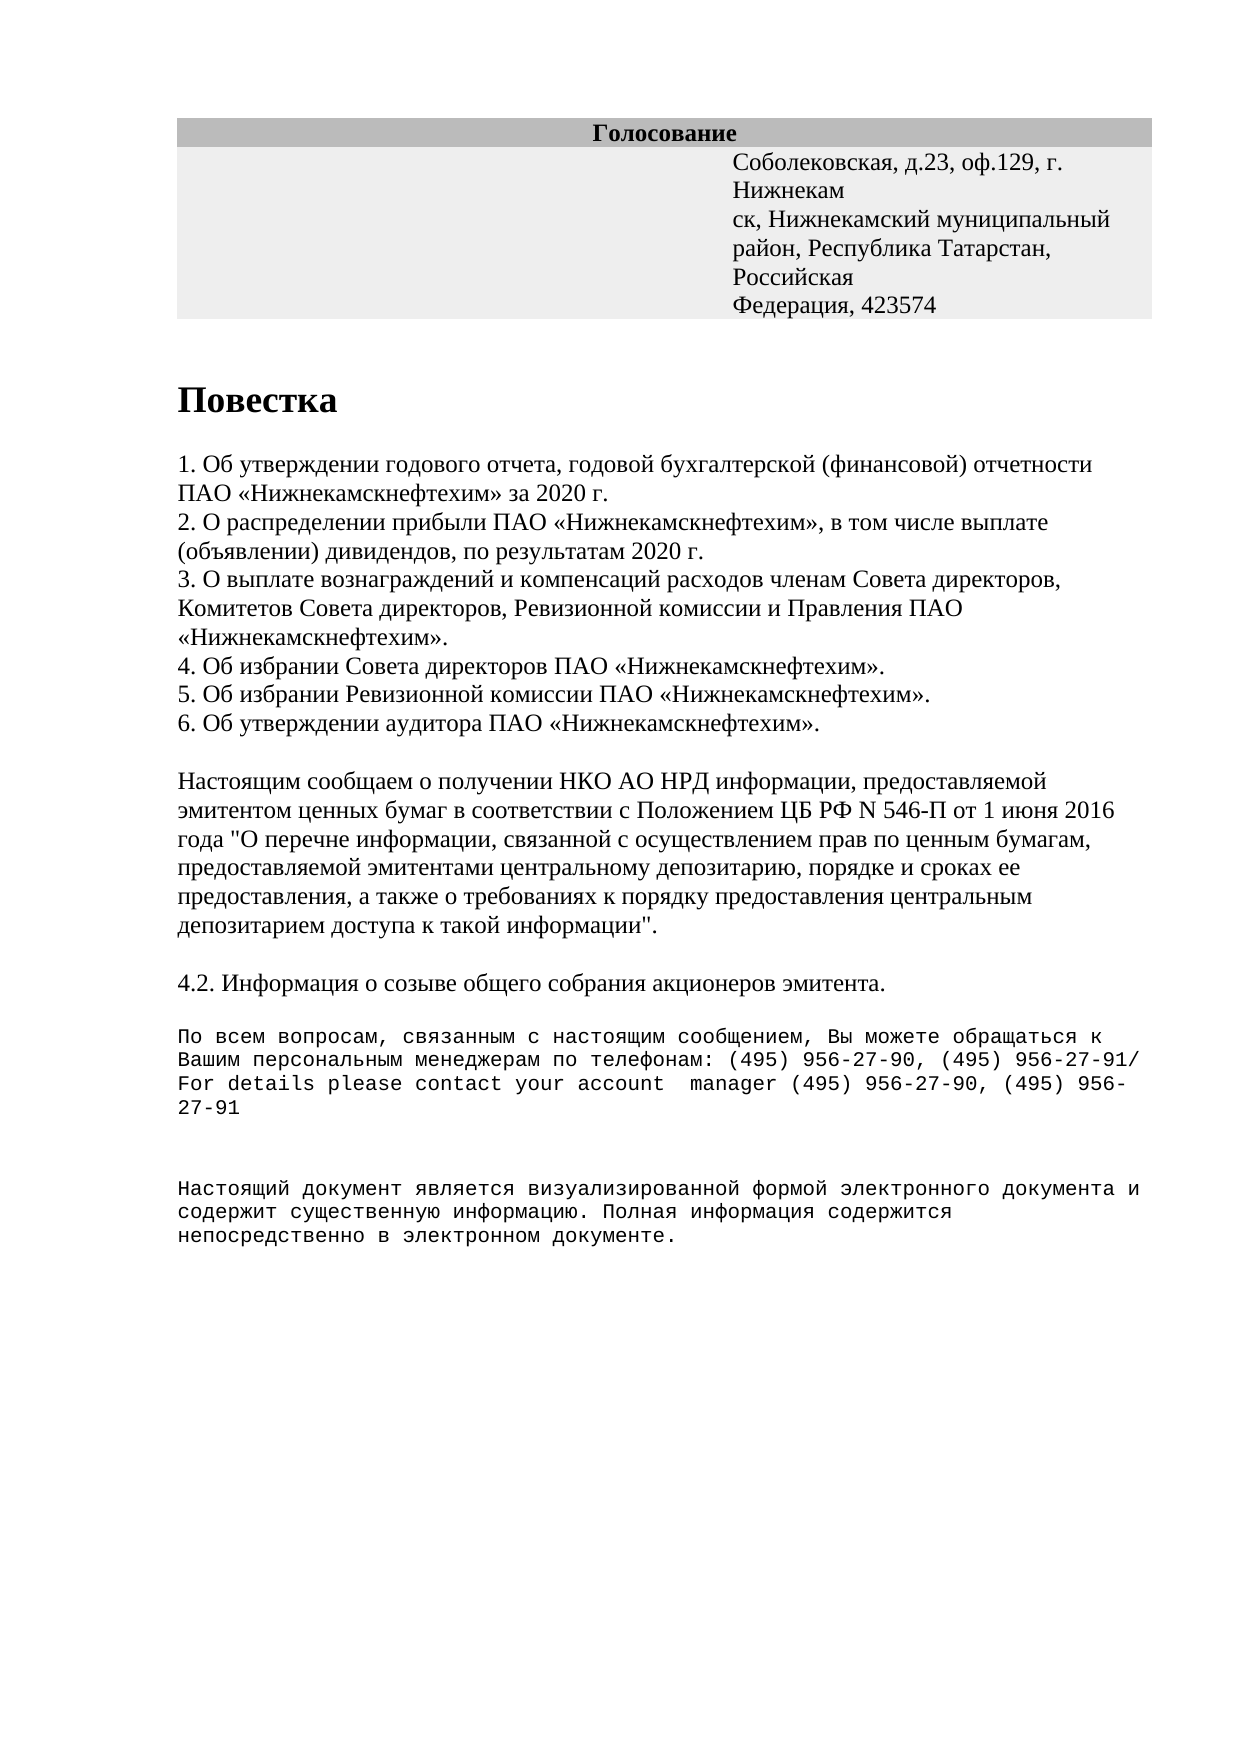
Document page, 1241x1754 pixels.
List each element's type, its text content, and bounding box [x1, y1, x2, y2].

text 1. Об утверждении годового отчета, годовой бухгалтерской (финансовой) отчетности ПАО «Нижнекамскнефтехим» за 2020 г. 2. О распределении прибыли ПАО «Нижнекамскнефтехим», в том числе выплате (объявлении) дивидендов, по результатам 2020 г. 3. О выплате вознаграждений и компенсаций расходов членам Совета директоров, Комитетов Совета директоров, Ревизионной комиссии и Правления ПАО «Нижнекамскнефтехим». 4. Об избрании Совета директоров ПАО «Нижнекамскнефтехим». 5. Об избрании Ревизионной комиссии ПАО «Нижнекамскнефтехим». 6. Об утверждении аудитора ПАО «Нижнекамскнефтехим». [177, 449, 1152, 737]
text 4.2. Информация о созыве общего собрания акционеров эмитента. [177, 968, 1152, 997]
text Настоящим сообщаем о получении НКО АО НРД информации, предоставляемой эмитентом ценных бумаг в соответствии с Положением ЦБ РФ N 546-П от 1 июня 2016 года "О перечне информации, связанной с осуществлением прав по ценным бумагам, предоставляемой эмитентами центральному депозитарию, порядке и сроках ее предоставления, а также о требованиях к порядку предоставления центральным депозитарием доступа к такой информации". [177, 766, 1152, 939]
text Настоящий документ является визуализированной формой электронного документа и содержит существенную информацию. Полная информация содержится непосредственно в электронном документе. [177, 1178, 1152, 1249]
subtitle Повестка [177, 377, 1152, 420]
text По всем вопросам, связанным с настоящим сообщением, Вы можете обращаться к Вашим персональным менеджерам по телефонам: (495) 956-27-90, (495) 956-27-91/ For details please contact your account manager (495) 956-27-90, (495) 956-27-91 [177, 1026, 1152, 1120]
table_header Голосование [177, 118, 1152, 147]
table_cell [732, 147, 1152, 319]
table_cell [177, 147, 732, 319]
